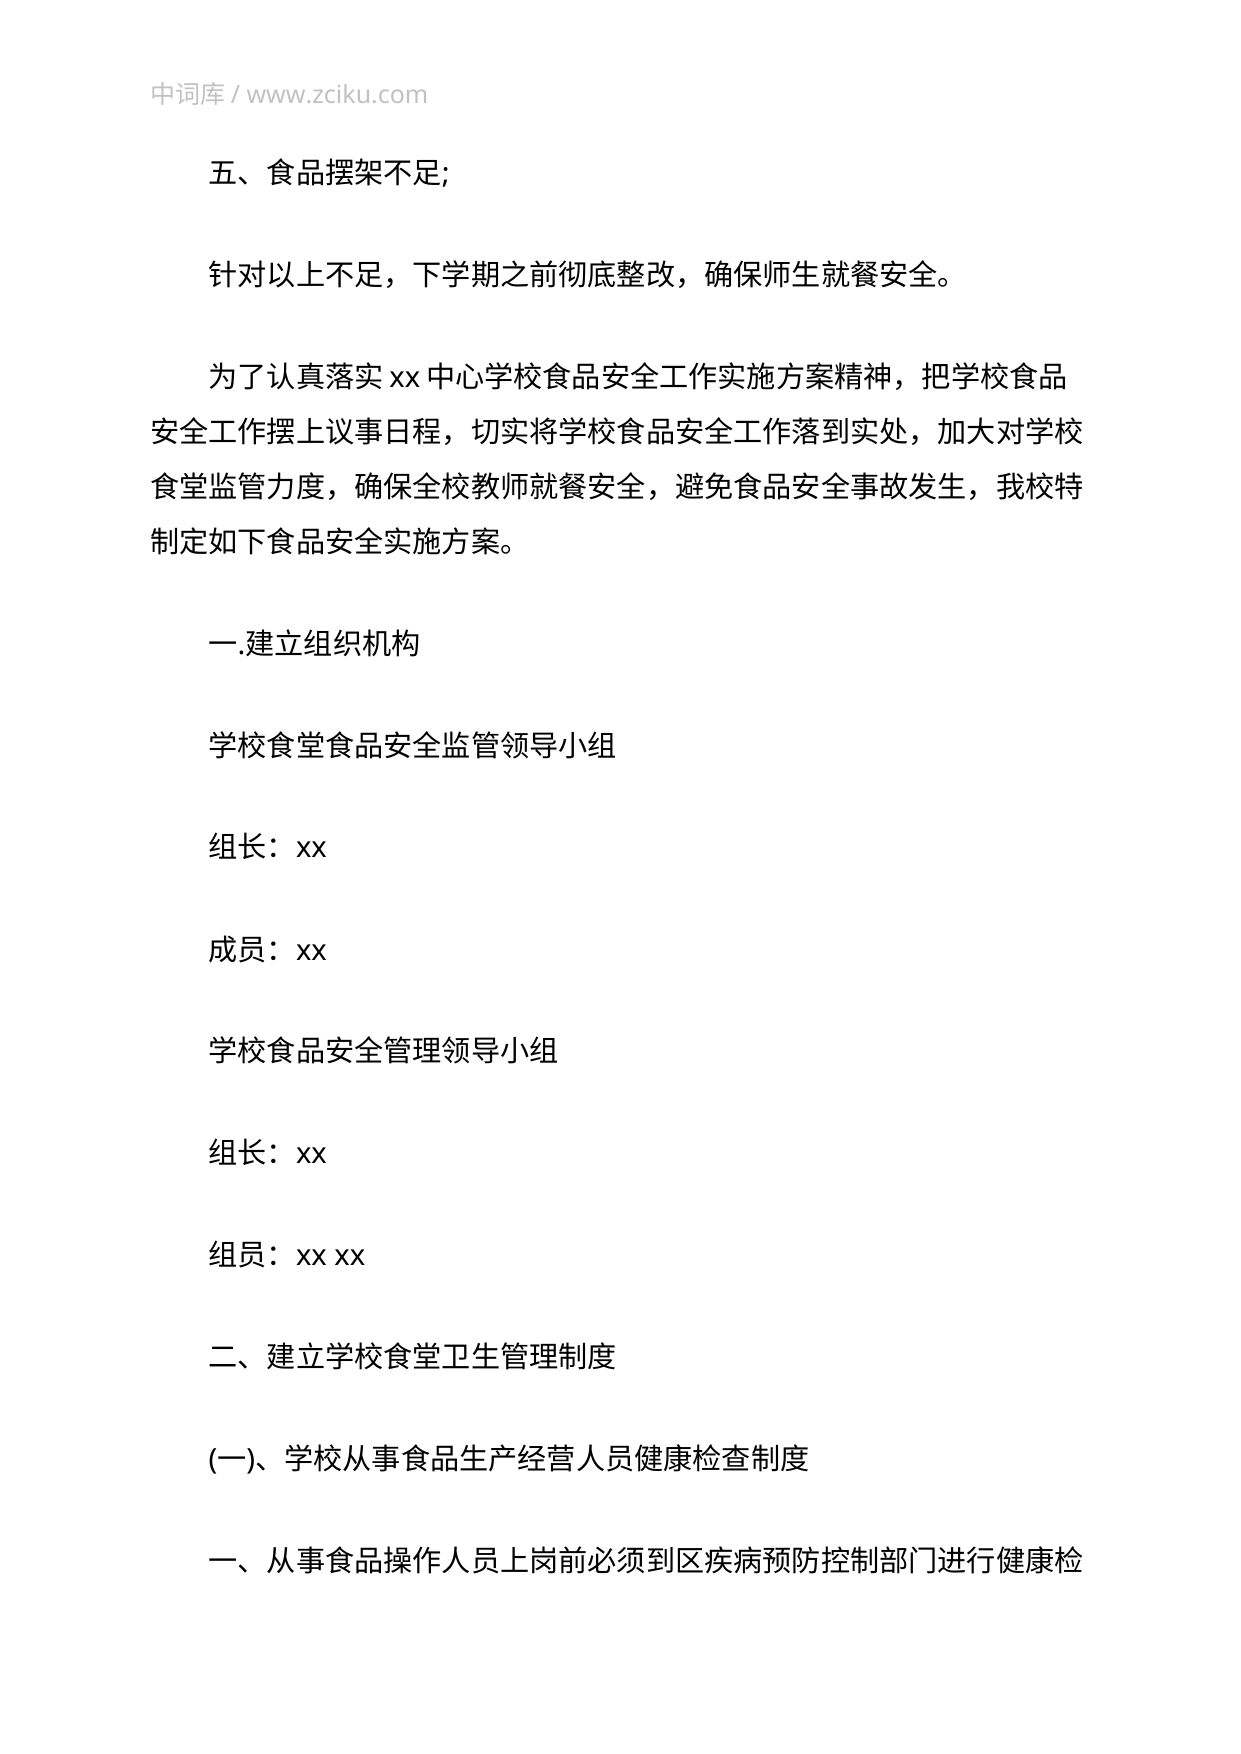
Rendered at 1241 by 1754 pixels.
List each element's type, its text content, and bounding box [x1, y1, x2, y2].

text (一)、学校从事食品生产经营人员健康检查制度 [150, 1436, 1090, 1478]
text 五、食品摆架不足; [150, 150, 1090, 192]
text 学校食堂食品安全监管领导小组 [150, 722, 1090, 764]
text 针对以上不足，下学期之前彻底整改，确保师生就餐安全。 [150, 252, 1090, 294]
text 组长：xx [150, 1130, 1090, 1172]
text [150, 1537, 1090, 1580]
text 二、建立学校食堂卫生管理制度 [150, 1334, 1090, 1376]
text 成员：xx [150, 926, 1090, 968]
text 组长：xx [150, 824, 1090, 866]
text 为了认真落实xx中心学校食品安全工作实施方案精神，把学校食品安全工作摆上议事日程，切实将学校食品安全工作落到实处，加大对学校食堂监管力度，确保全校教师就餐安全，避免食品安全事故发生，我校特制定如下食品安全实施方案。 [150, 354, 1090, 561]
text 组员：xx xx [150, 1232, 1090, 1274]
text 一.建立组织机构 [150, 620, 1090, 663]
text 学校食品安全管理领导小组 [150, 1028, 1090, 1070]
